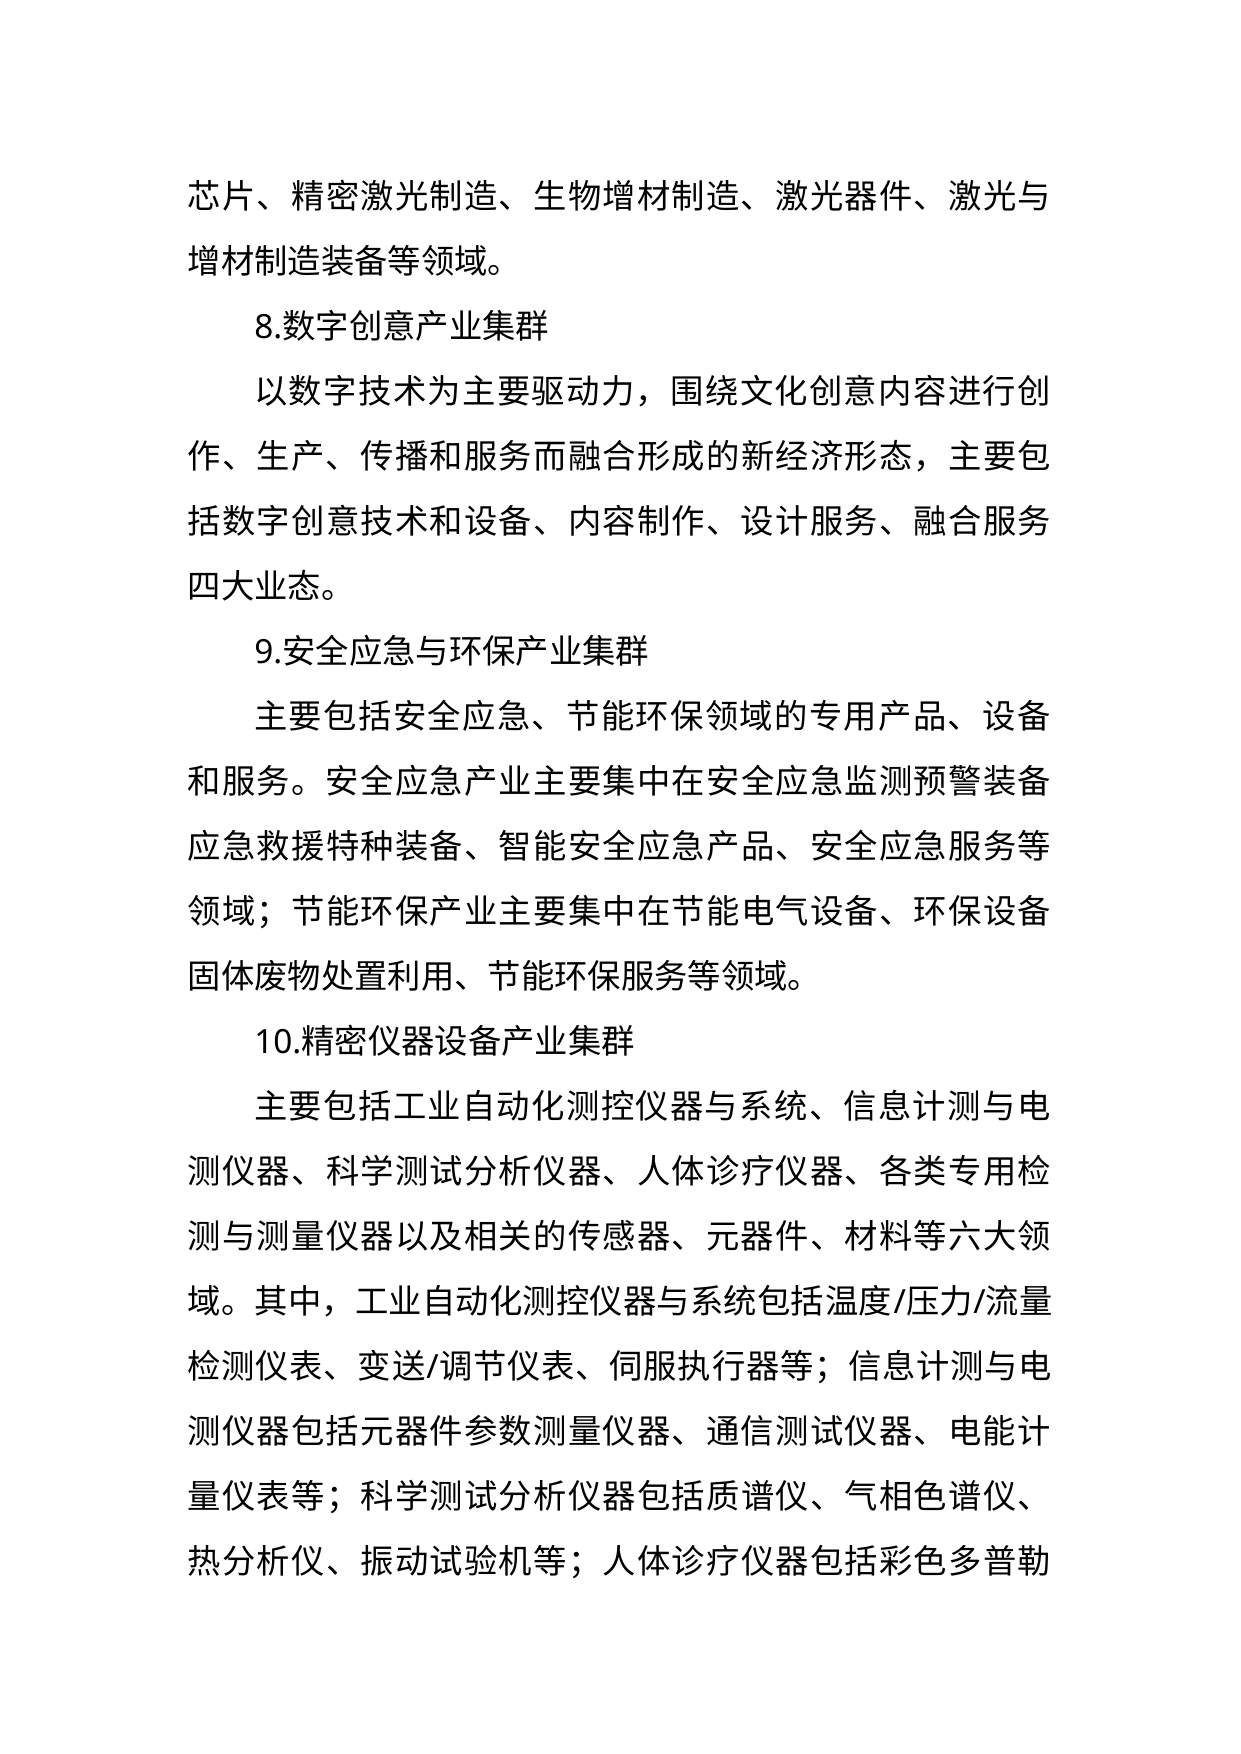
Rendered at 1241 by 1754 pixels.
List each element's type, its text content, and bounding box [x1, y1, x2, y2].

text 10.精密仪器设备产业集群 [187, 1007, 1053, 1072]
text 主要包括安全应急、节能环保领域的专用产品、设备和服务。安全应急产业主要集中在安全应急监测预警装备、应急救援特种装备、智能安全应急产品、安全应急服务等领域；节能环保产业主要集中在节能电气设备、环保设备、固体废物处置利用、节能环保服务等领域。 [187, 682, 1053, 1007]
text 9.安全应急与环保产业集群 [187, 617, 1053, 682]
text 以数字技术为主要驱动力，围绕文化创意内容进行创作、生产、传播和服务而融合形成的新经济形态，主要包括数字创意技术和设备、内容制作、设计服务、融合服务四大业态。 [187, 357, 1053, 617]
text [187, 162, 1053, 292]
text 8.数字创意产业集群 [187, 292, 1053, 357]
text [187, 1072, 1053, 1592]
